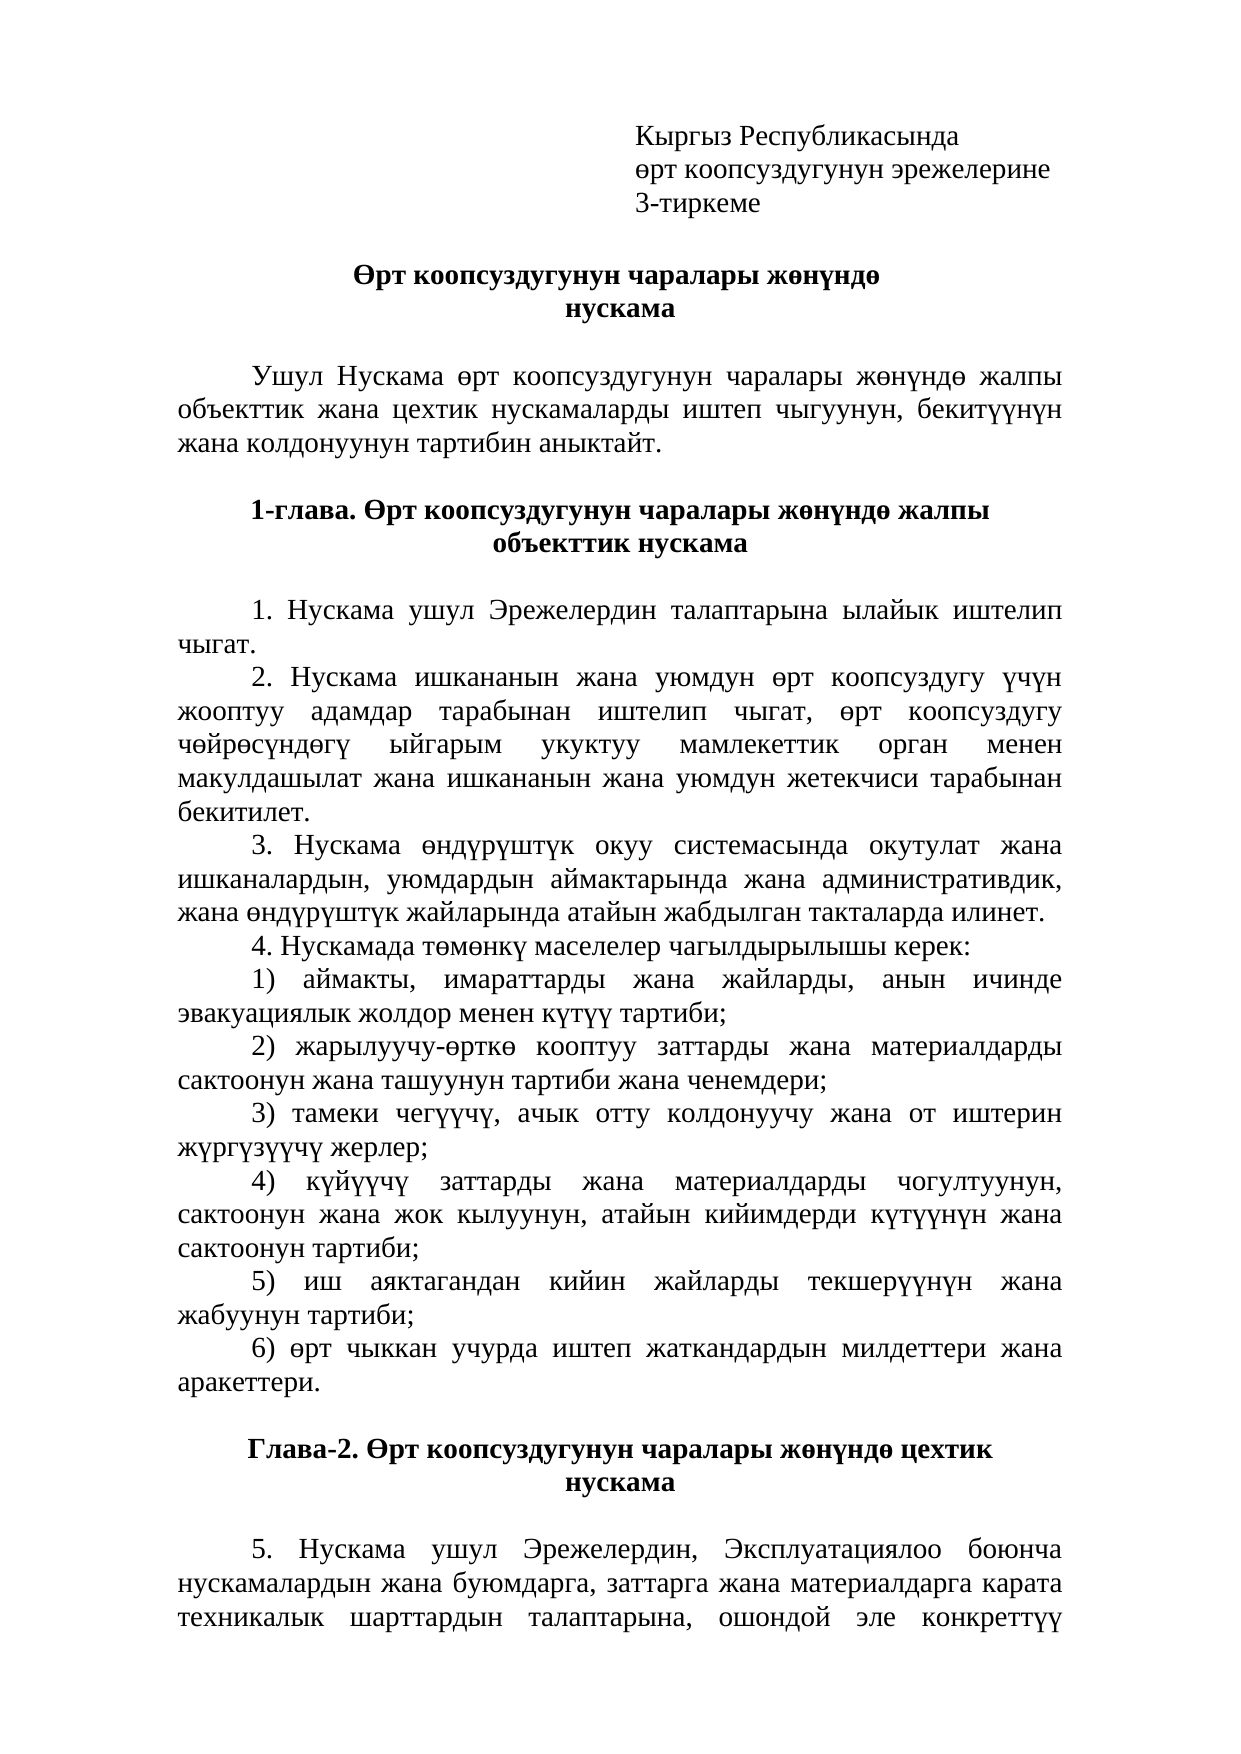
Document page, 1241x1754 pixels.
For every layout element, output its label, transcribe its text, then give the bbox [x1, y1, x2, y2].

text 2) жарылуучу-өрткө кооптуу заттарды жана материалдарды сактоонун жана ташуунун тартиби жана ченемдери; [177, 1028, 1063, 1096]
text 1) аймакты, имараттарды жана жайларды, анын ичинде эвакуациялык жолдор менен күтүү тартиби; [177, 961, 1063, 1028]
text Кыргыз Республикасында [635, 118, 1063, 152]
text 1-глава. Өрт коопсуздугунун чаралары жөнүндө жалпы [177, 492, 1063, 525]
text 4. Нускамада төмөнкү маселелер чагылдырылышы керек: [177, 928, 1063, 961]
text 5) иш аяктагандан кийин жайларды текшерүүнүн жана жабуунун тартиби; [177, 1263, 1063, 1330]
text 1. Нускама ушул Эрежелердин талаптарына ылайык иштелип чыгат. [177, 592, 1063, 659]
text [177, 1532, 1063, 1632]
text өрт коопсуздугунун эрежелерине 3-тиркеме [635, 152, 1063, 219]
text Глава-2. Өрт коопсуздугунун чаралары жөнүндө цехтик [177, 1431, 1063, 1464]
text Өрт коопсуздугунун чаралары жөнүндө нускама [177, 257, 1063, 324]
text 2. Нускама ишкананын жана уюмдун өрт коопсуздугу үчүн жооптуу адамдар тарабынан иштелип чыгат, өрт коопсуздугу чөйрөсүндөгү ыйгарым укуктуу мамлекеттик орган менен макулдашылат жана ишкананын жана уюмдун жетекчиси тарабынан бекитилет. [177, 659, 1063, 827]
text объекттик нускама [177, 525, 1063, 559]
text Ушул Нускама өрт коопсуздугунун чаралары жөнүндө жалпы объекттик жана цехтик нускамаларды иштеп чыгуунун, бекитүүнүн жана колдонуунун тартибин аныктайт. [177, 358, 1063, 458]
text 3) тамеки чегүүчү, ачык отту колдонуучу жана от иштерин жүргүзүүчү жерлер; [177, 1096, 1063, 1163]
text 3. Нускама өндүрүштүк окуу системасында окутулат жана ишканалардын, уюмдардын аймактарында жана административдик, жана өндүрүштүк жайларында атайын жабдылган такталарда илинет. [177, 827, 1063, 928]
text 6) өрт чыккан учурда иштеп жаткандардын милдеттери жана аракеттери. [177, 1330, 1063, 1397]
text 4) күйүүчү заттарды жана материалдарды чогултуунун, сактоонун жана жок кылуунун, атайын кийимдерди күтүүнүн жана сактоонун тартиби; [177, 1163, 1063, 1263]
text нускама [177, 1464, 1063, 1498]
